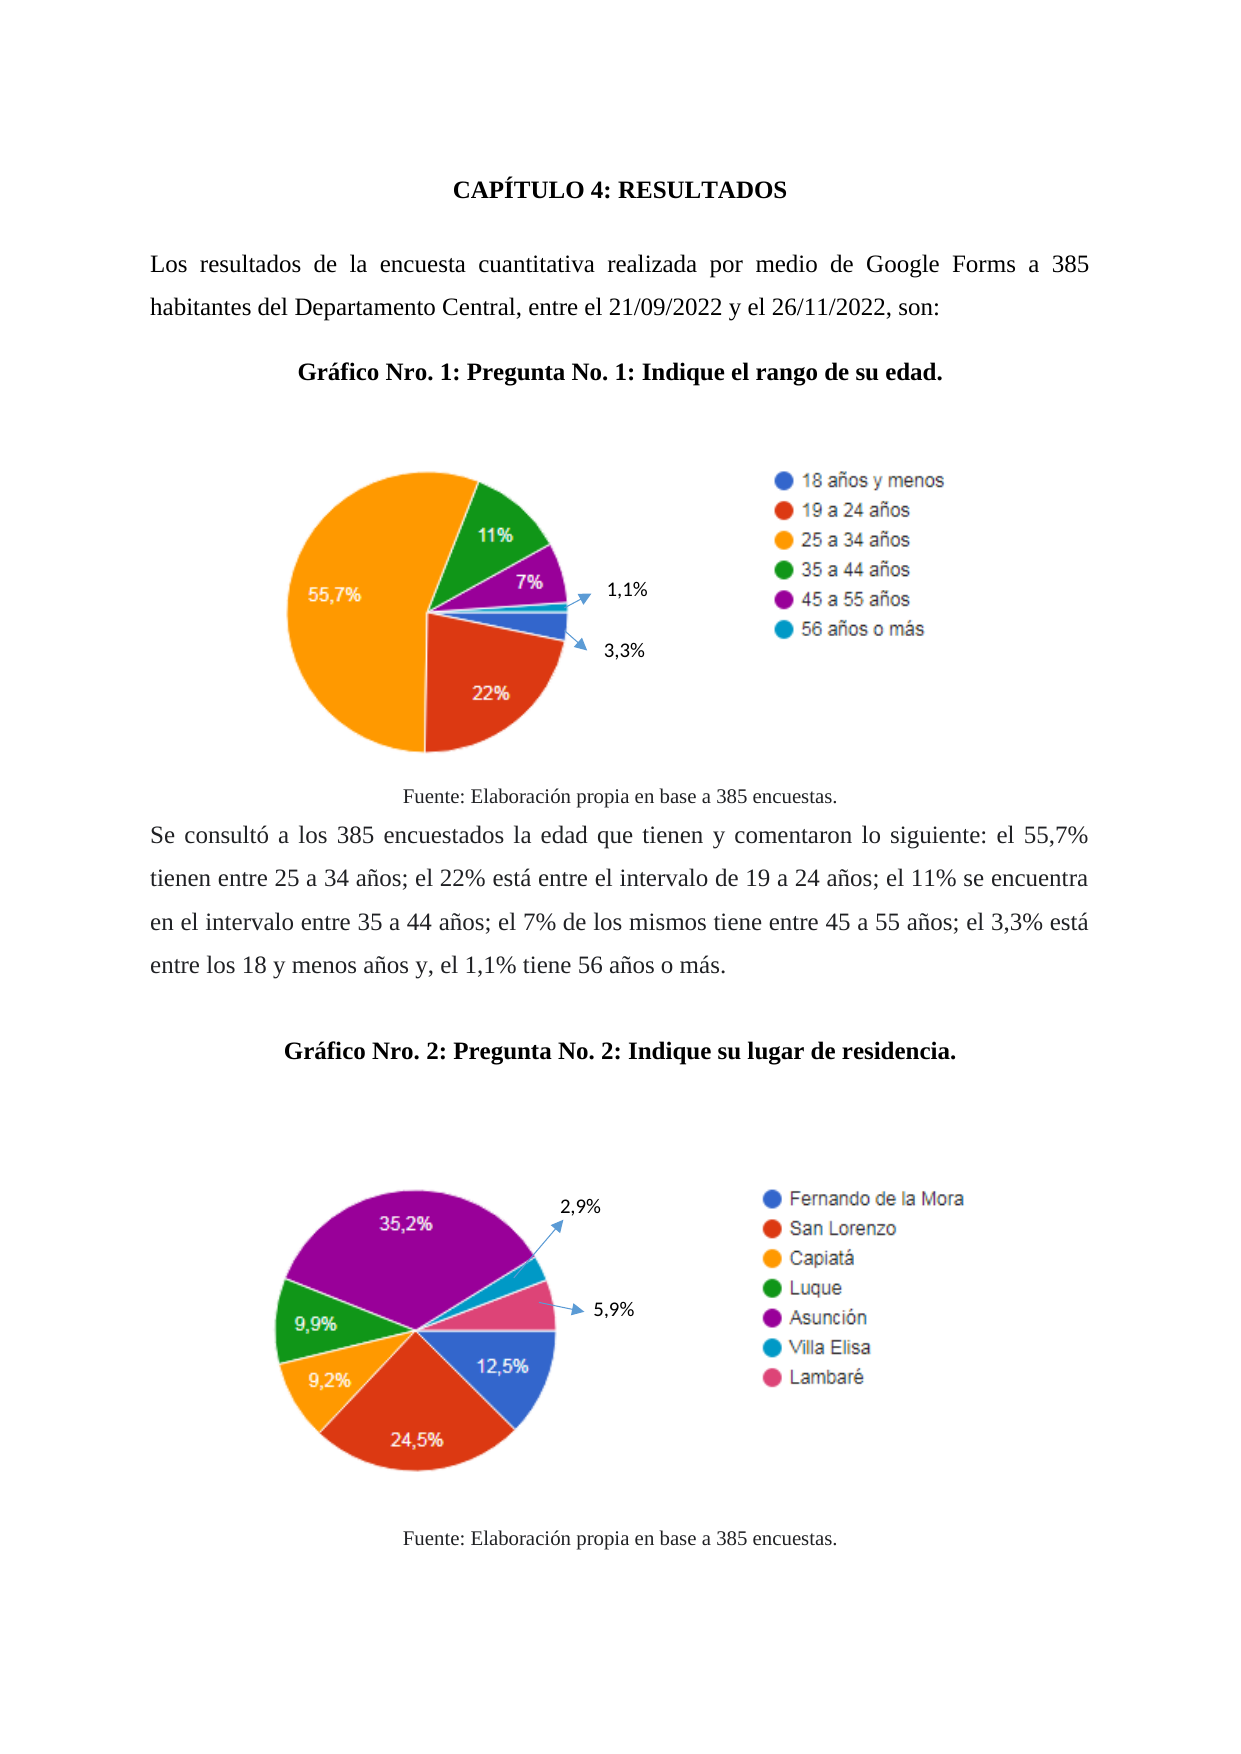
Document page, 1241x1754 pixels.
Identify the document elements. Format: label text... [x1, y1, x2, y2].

text Fuente: Elaboración propia en base a 385 encuestas. [150, 1526, 1090, 1550]
subtitle CAPÍTULO 4: RESULTADOS [150, 175, 1090, 249]
text Fuente: Elaboración propia en base a 385 encuestas. [150, 784, 1090, 808]
text Gráfico Nro. 2: Pregunta No. 2: Indique su lugar de residencia. [150, 1036, 1090, 1065]
picture [206, 1085, 1034, 1511]
text Gráfico Nro. 1: Pregunta No. 1: Indique el rango de su edad. [150, 335, 1090, 386]
picture [246, 406, 994, 769]
text Se consultó a los 385 encuestados la edad que tienen y comentaron lo siguiente: el 55,7% tienen entre 25 a 34 años; el 22% está entre el intervalo de 19 a 24 años; el 11% se encuentra en el intervalo entre 35 a 44 años; el 7% de los mismos tiene entre 45 a 55 años; el 3,3% está entre los 18 y menos años y, el 1,1% tiene 56 años o más. [150, 820, 1090, 978]
text Los resultados de la encuesta cuantitativa realizada por medio de Google Forms a 385 habitantes del Departamento Central, entre el 21/09/2022 y el 26/11/2022, son: [150, 249, 1090, 321]
